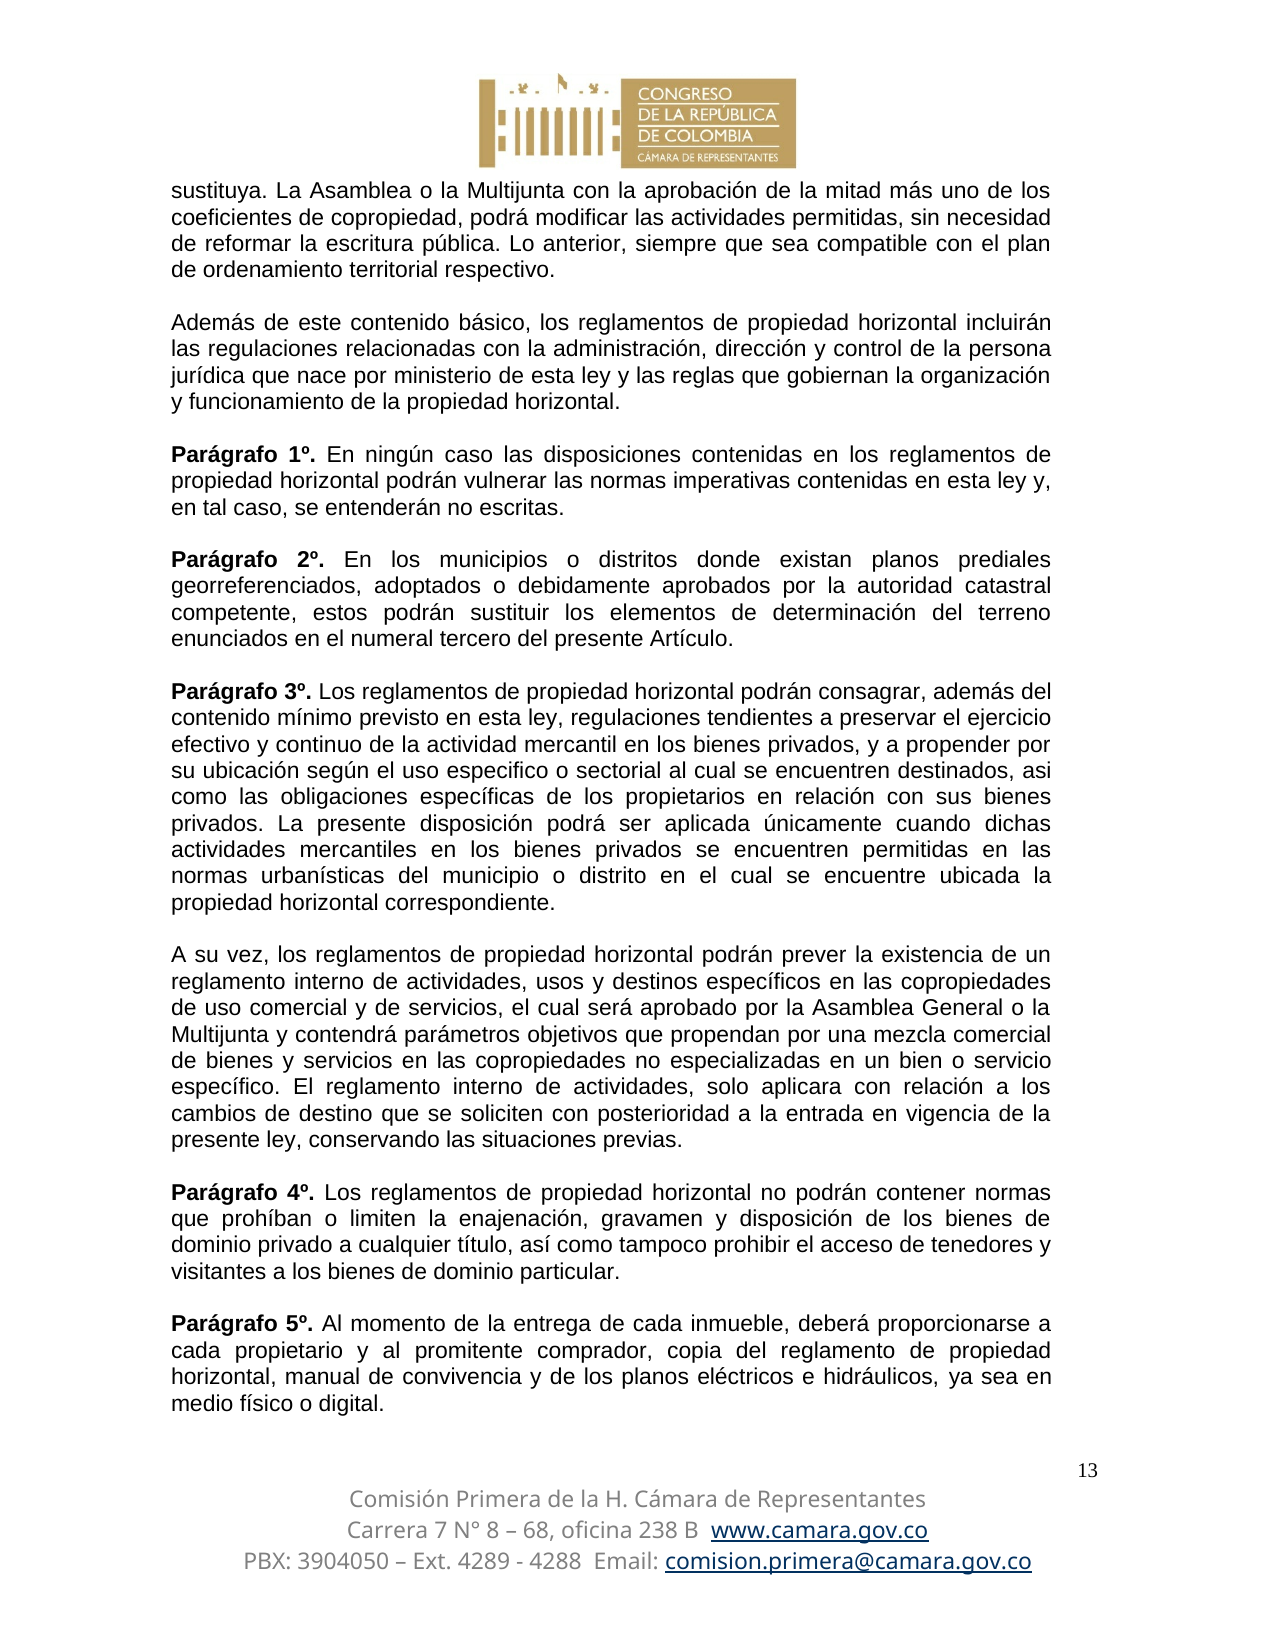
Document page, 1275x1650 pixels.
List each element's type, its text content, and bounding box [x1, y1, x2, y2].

picture [475, 73, 800, 170]
